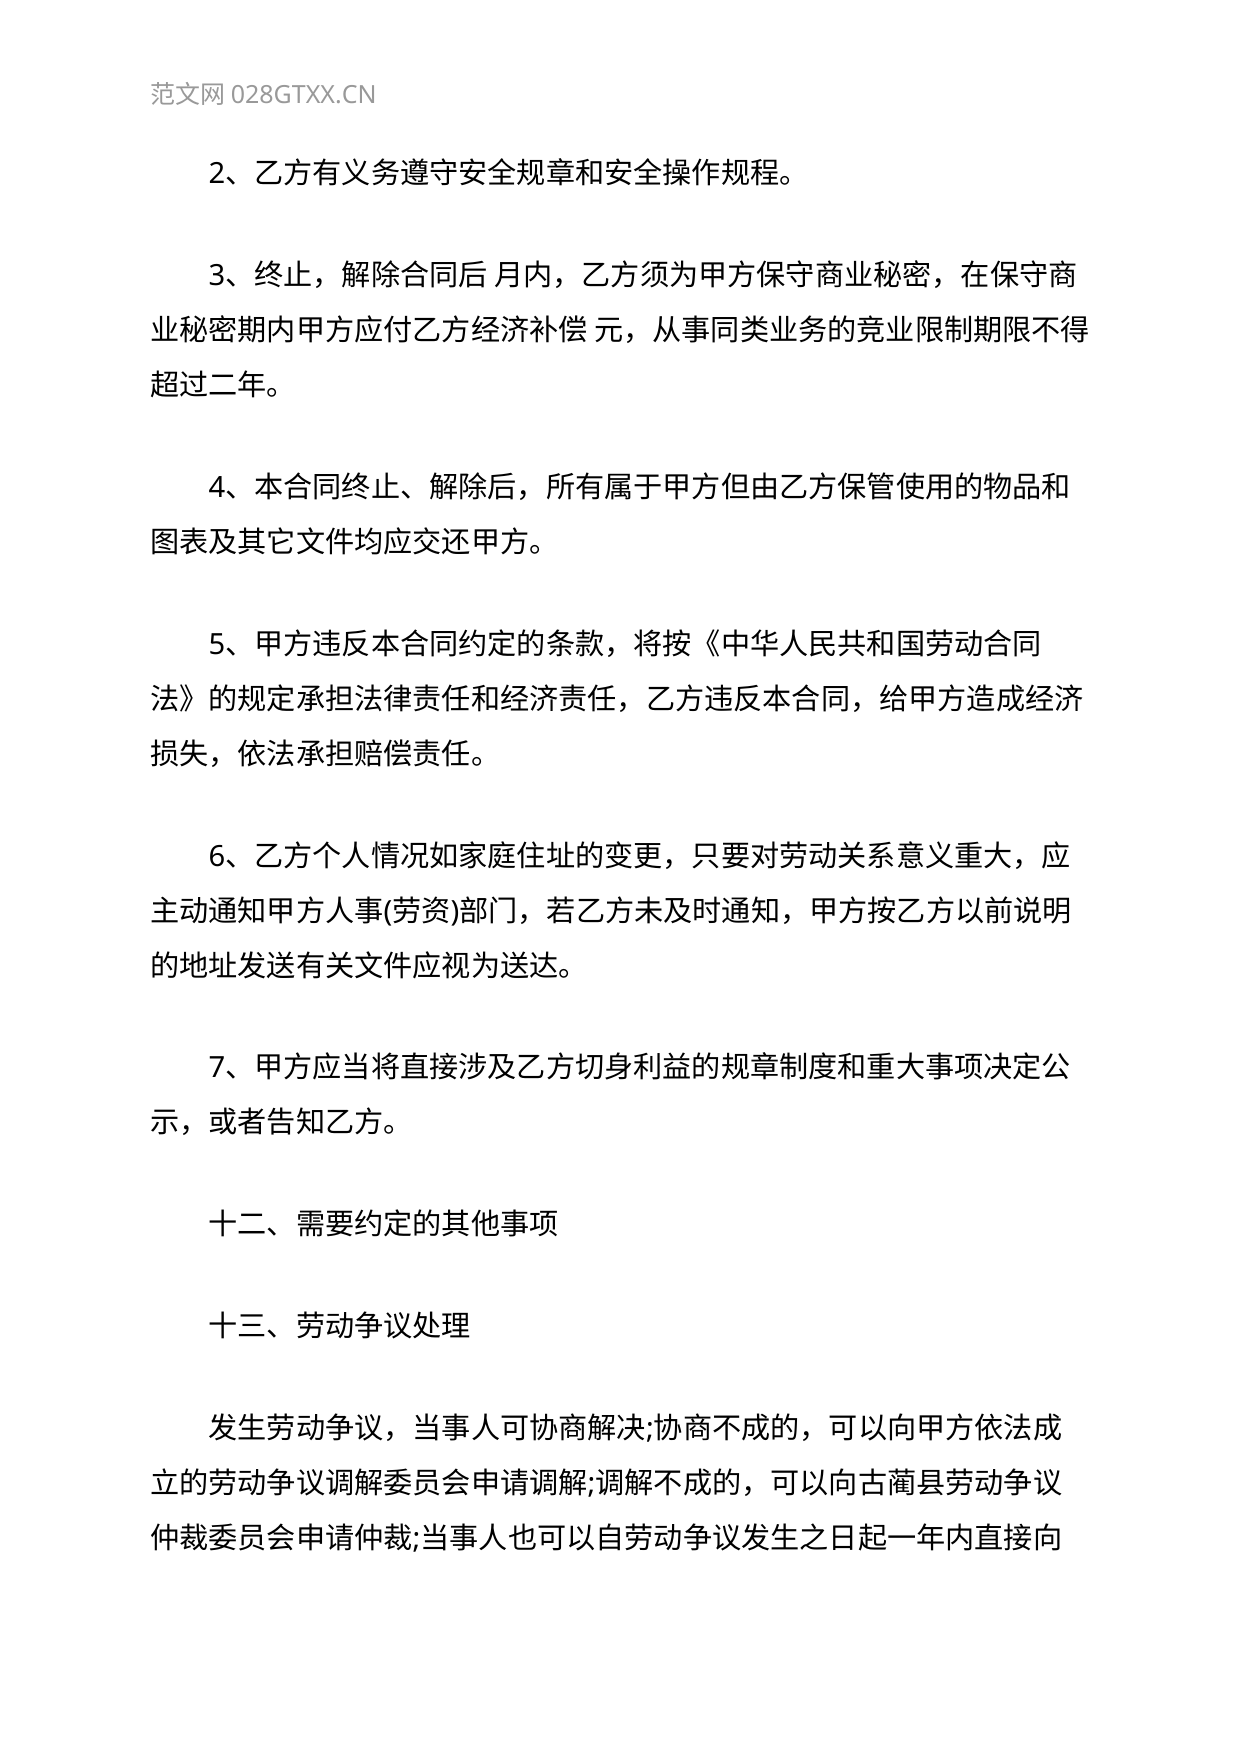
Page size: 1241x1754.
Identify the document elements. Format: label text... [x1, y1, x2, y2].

text 十三、劳动争议处理 [150, 1302, 1090, 1345]
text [150, 1404, 1090, 1557]
text 5、甲方违反本合同约定的条款，将按《中华人民共和国劳动合同法》的规定承担法律责任和经济责任，乙方违反本合同，给甲方造成经济损失，依法承担赔偿责任。 [150, 620, 1090, 773]
text 4、本合同终止、解除后，所有属于甲方但由乙方保管使用的物品和图表及其它文件均应交还甲方。 [150, 464, 1090, 561]
text 2、乙方有义务遵守安全规章和安全操作规程。 [150, 150, 1090, 192]
text 7、甲方应当将直接涉及乙方切身利益的规章制度和重大事项决定公示，或者告知乙方。 [150, 1044, 1090, 1141]
text 3、终止，解除合同后 月内，乙方须为甲方保守商业秘密，在保守商业秘密期内甲方应付乙方经济补偿 元，从事同类业务的竞业限制期限不得超过二年。 [150, 252, 1090, 404]
text 6、乙方个人情况如家庭住址的变更，只要对劳动关系意义重大，应主动通知甲方人事(劳资)部门，若乙方未及时通知，甲方按乙方以前说明的地址发送有关文件应视为送达。 [150, 832, 1090, 984]
text 十二、需要约定的其他事项 [150, 1201, 1090, 1243]
